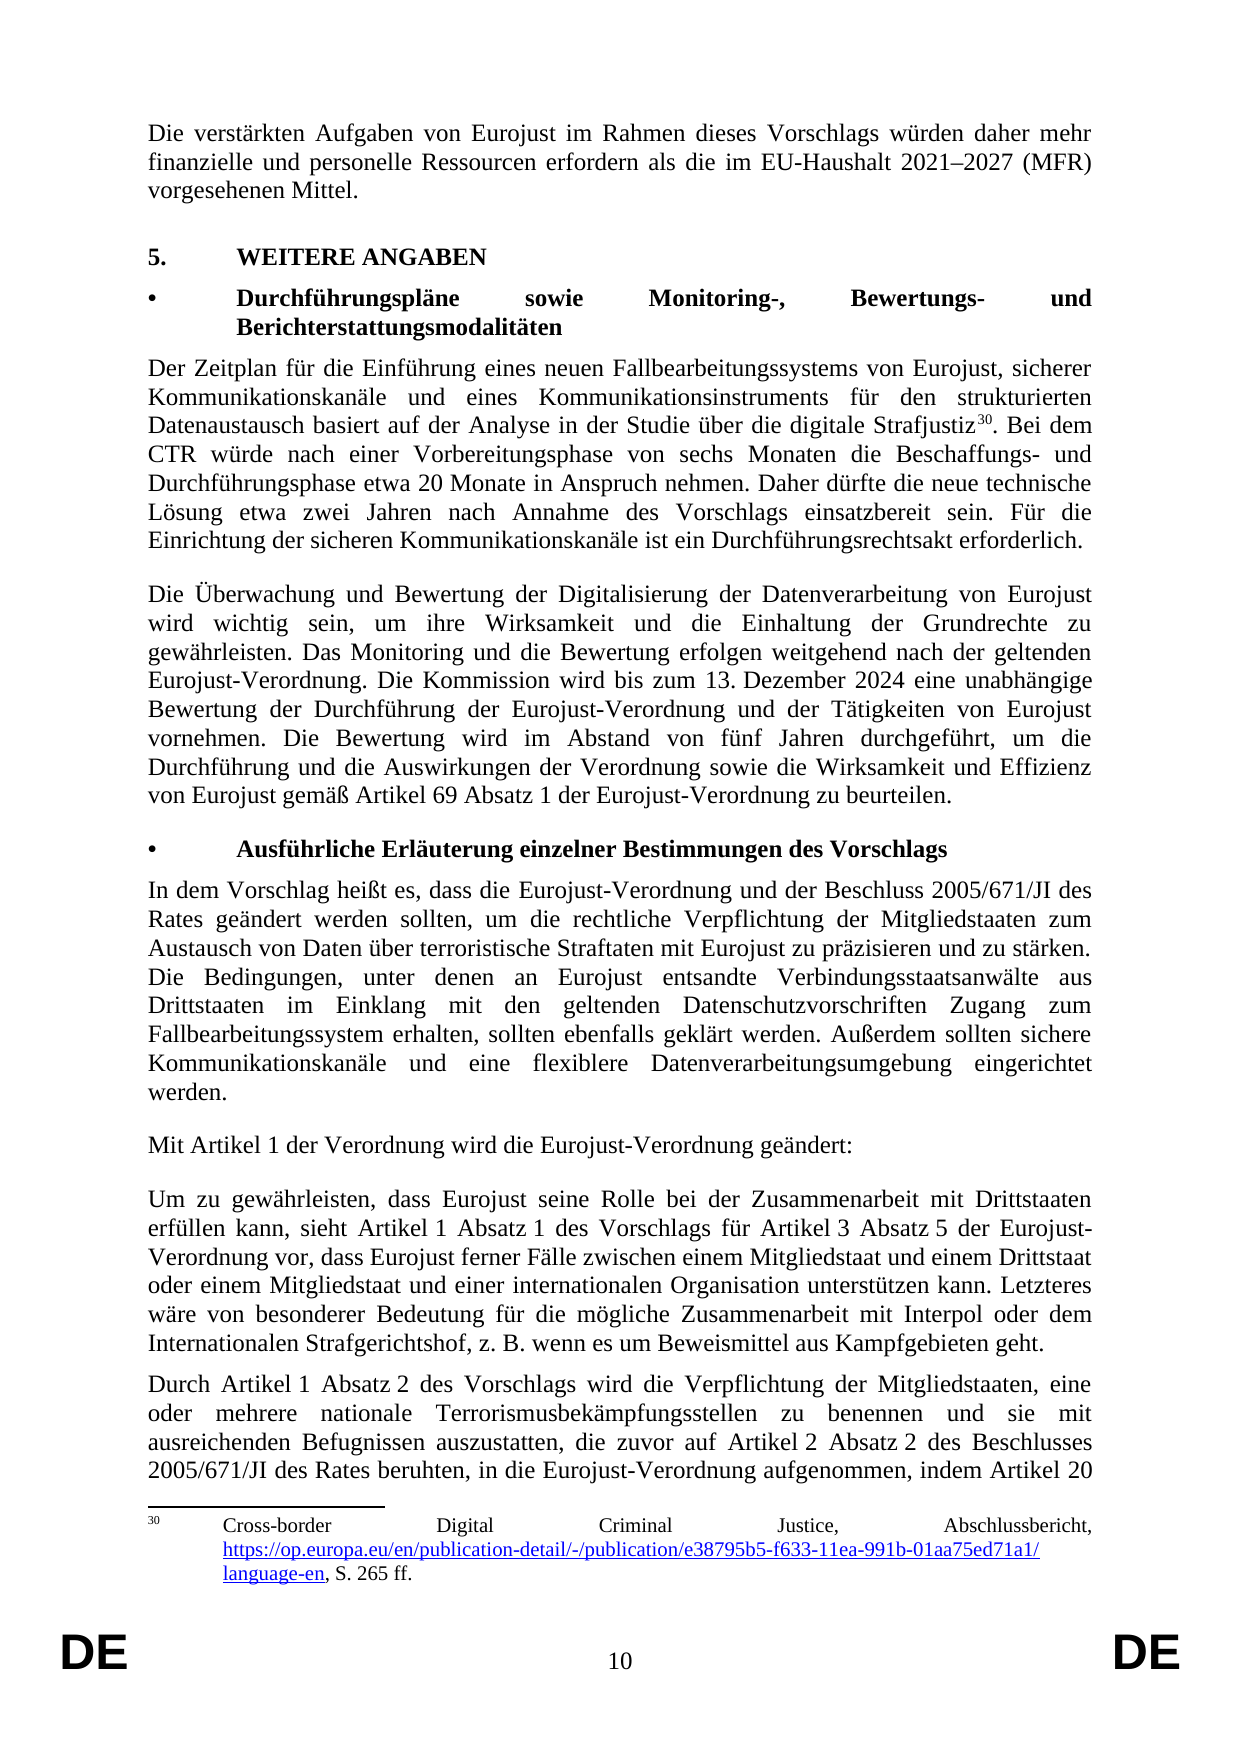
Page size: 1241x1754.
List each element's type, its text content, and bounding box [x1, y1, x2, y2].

text Der Zeitplan für die Einführung eines neuen Fallbearbeitungssystems von Eurojust, sicherer Kommunikationskanäle und eines Kommunikationsinstruments für den strukturierten Datenaustausch basiert auf der Analyse in der Studie über die digitale Strafjustiz. Bei dem CTR würde nach einer Vorbereitungsphase von sechs Monaten die Beschaffungs- und Durchführungsphase etwa 20 Monate in Anspruch nehmen. Daher dürfte die neue technische Lösung etwa zwei Jahren nach Annahme des Vorschlags einsatzbereit sein. Für die Einrichtung der sicheren Kommunikationskanäle ist ein Durchführungsrechtsakt erforderlich. [148, 353, 1093, 554]
text Die verstärkten Aufgaben von Eurojust im Rahmen dieses Vorschlags würden daher mehr finanzielle und personelle Ressourcen erfordern als die im EU-Haushalt 2021–2027 (MFR) vorgesehenen Mittel. [148, 118, 1093, 204]
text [148, 1369, 1093, 1484]
subtitle 5. WEITERE ANGABEN [148, 242, 1093, 271]
text Mit Artikel 1 der Verordnung wird die Eurojust-Verordnung geändert: [148, 1131, 1093, 1159]
text Um zu gewährleisten, dass Eurojust seine Rolle bei der Zusammenarbeit mit Drittstaaten erfüllen kann, sieht Artikel 1 Absatz 1 des Vorschlags für Artikel 3 Absatz 5 der Eurojust-Verordnung vor, dass Eurojust ferner Fälle zwischen einem Mitgliedstaat und einem Drittstaat oder einem Mitgliedstaat und einer internationalen Organisation unterstützen kann. Letzteres wäre von besonderer Bedeutung für die mögliche Zusammenarbeit mit Interpol oder dem Internationalen Strafgerichtshof, z. B. wenn es um Beweismittel aus Kampfgebieten geht. [148, 1184, 1093, 1357]
subtitle • Ausführliche Erläuterung einzelner Bestimmungen des Vorschlags [148, 834, 1093, 863]
text In dem Vorschlag heißt es, dass die Eurojust-Verordnung und der Beschluss 2005/671/JI des Rates geändert werden sollten, um die rechtliche Verpflichtung der Mitgliedstaaten zum Austausch von Daten über terroristische Straftaten mit Eurojust zu präzisieren und zu stärken. Die Bedingungen, unter denen an Eurojust entsandte Verbindungsstaatsanwälte aus Drittstaaten im Einklang mit den geltenden Datenschutzvorschriften Zugang zum Fallbearbeitungssystem erhalten, sollten ebenfalls geklärt werden. Außerdem sollten sichere Kommunikationskanäle und eine flexiblere Datenverarbeitungsumgebung eingerichtet werden. [148, 876, 1093, 1106]
subtitle • Durchführungspläne sowie Monitoring-, Bewertungs- und Berichterstattungsmodalitäten [148, 283, 1093, 341]
text Die Überwachung und Bewertung der Digitalisierung der Datenverarbeitung von Eurojust wird wichtig sein, um ihre Wirksamkeit und die Einhaltung der Grundrechte zu gewährleisten. Das Monitoring und die Bewertung erfolgen weitgehend nach der geltenden Eurojust-Verordnung. Die Kommission wird bis zum 13. Dezember 2024 eine unabhängige Bewertung der Durchführung der Eurojust-Verordnung und der Tätigkeiten von Eurojust vornehmen. Die Bewertung wird im Abstand von fünf Jahren durchgeführt, um die Durchführung und die Auswirkungen der Verordnung sowie die Wirksamkeit und Effizienz von Eurojust gemäß Artikel 69 Absatz 1 der Eurojust-Verordnung zu beurteilen. [148, 579, 1093, 809]
